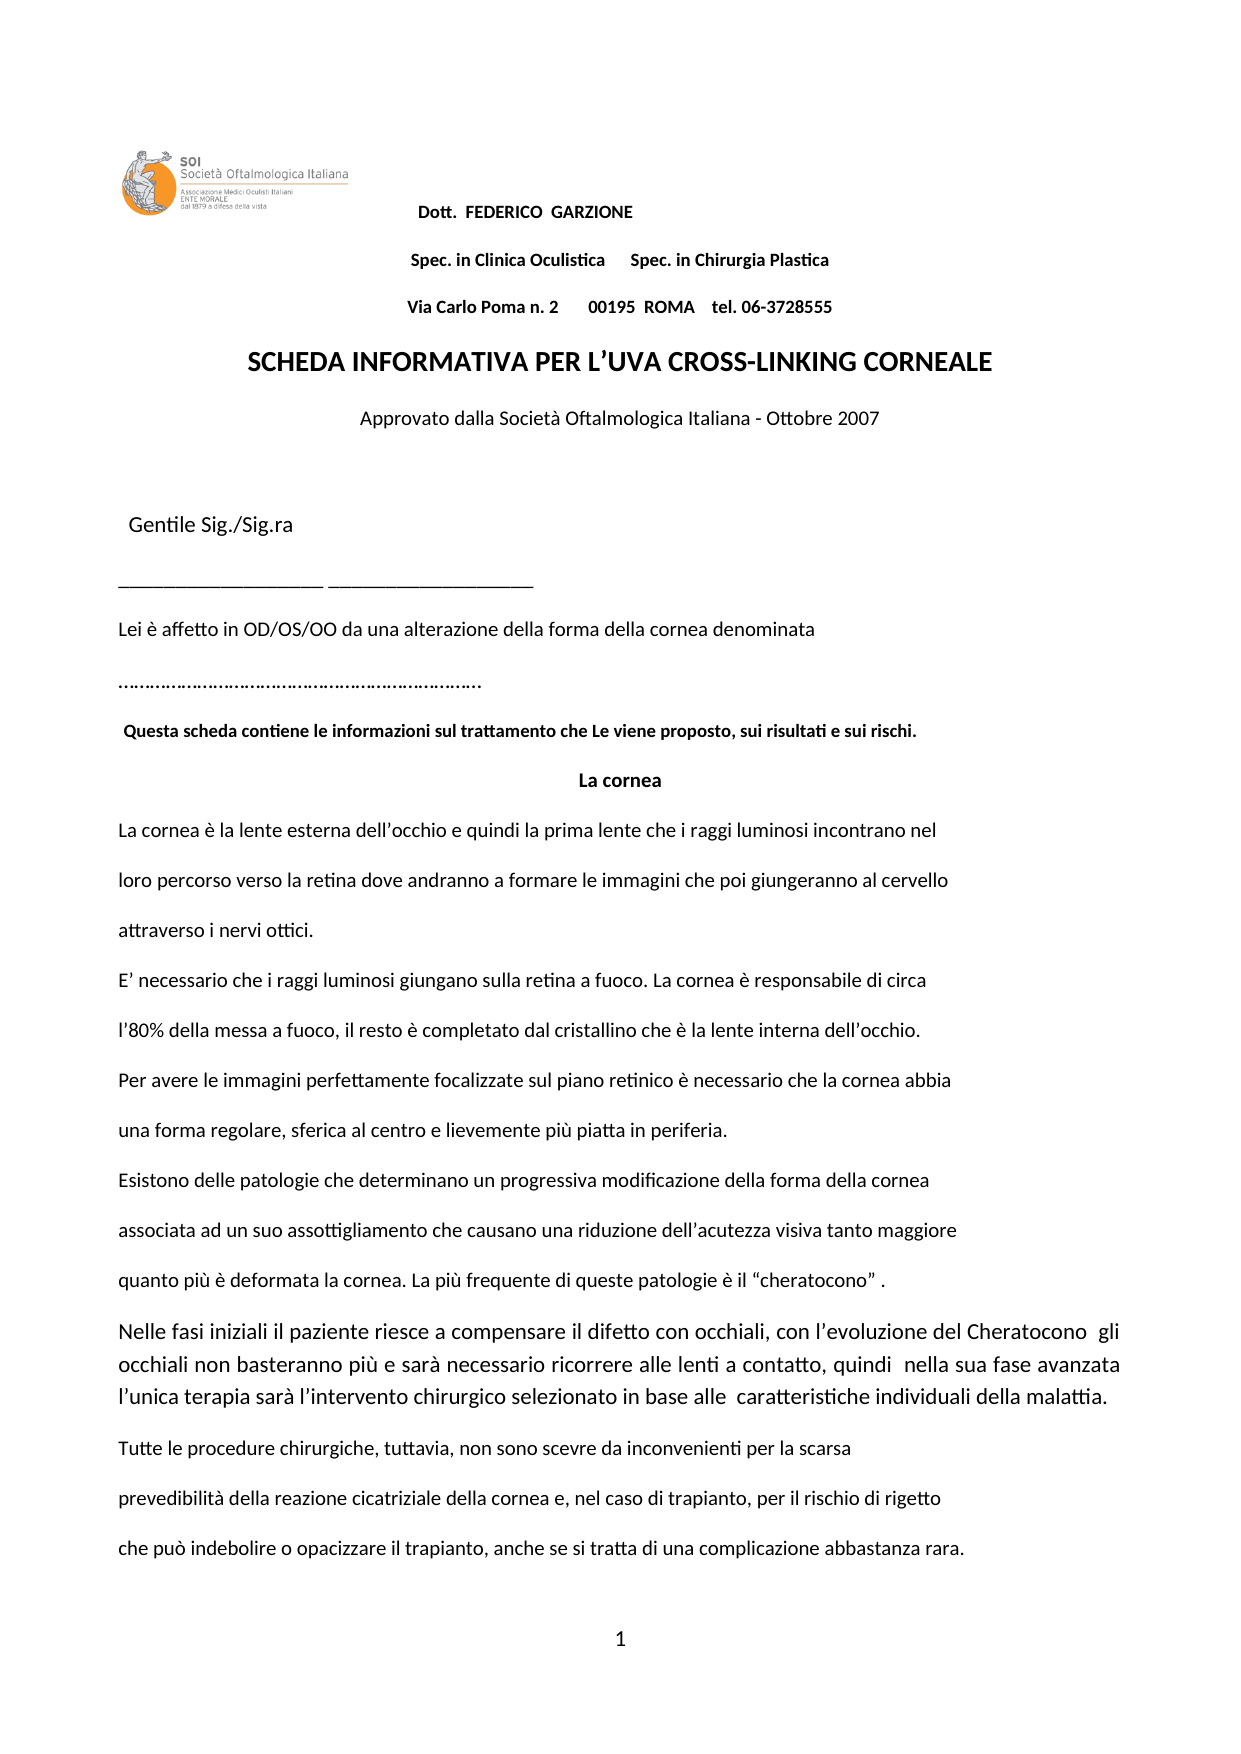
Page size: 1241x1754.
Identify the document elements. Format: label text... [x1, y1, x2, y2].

text Dott. FEDERICO GARZIONE [118, 148, 1122, 223]
text Tutte le procedure chirurgiche, tuttavia, non sono scevre da inconvenienti per la scarsa [118, 1435, 1122, 1460]
text che può indebolire o opacizzare il trapianto, anche se si tratta di una complicazione abbastanza rara. [118, 1535, 1122, 1560]
text Esistono delle patologie che determinano un progressiva modificazione della forma della cornea [118, 1167, 1122, 1193]
text Lei è affetto in OD/OS/OO da una alterazione della forma della cornea denominata [118, 617, 1122, 642]
text Questa scheda contiene le informazioni sul trattamento che Le viene proposto, sui risultati e sui rischi. [118, 719, 1122, 742]
text attraverso i nervi ottici. [118, 917, 1122, 943]
text La cornea [118, 767, 1122, 793]
text Gentile Sig./Sig.ra [118, 511, 1122, 538]
text l’80% della messa a fuoco, il resto è completato dal cristallino che è la lente interna dell’occhio. [118, 1017, 1122, 1043]
text quanto più è deformata la cornea. La più frequente di queste patologie è il “cheratocono” . [118, 1267, 1137, 1293]
text associata ad un suo assottigliamento che causano una riduzione dell’acutezza visiva tanto maggiore [118, 1217, 1122, 1243]
text Nelle fasi iniziali il paziente riesce a compensare il difetto con occhiali, con l’evoluzione del Cheratocono gli occhiali non basteranno più e sarà necessario ricorrere alle lenti a contatto, quindi nella sua fase avanzata l’unica terapia sarà l’intervento chirurgico selezionato in base alle caratteristiche individuali della malattia. [118, 1317, 1122, 1410]
text La cornea è la lente esterna dell’occhio e quindi la prima lente che i raggi luminosi incontrano nel [118, 817, 1122, 843]
text Approvato dalla Società Oftalmologica Italiana - Ottobre 2007 [118, 405, 1122, 430]
text E’ necessario che i raggi luminosi giungano sulla retina a fuoco. La cornea è responsabile di circa [118, 967, 1122, 993]
text una forma regolare, sferica al centro e lievemente più piatta in periferia. [118, 1117, 1122, 1143]
text …………………………………………………………… [118, 667, 1122, 694]
text Via Carlo Poma n. 2 00195 ROMA tel. 06-3728555 [118, 296, 1122, 319]
text __________________ __________________ [118, 563, 1122, 592]
picture [118, 147, 351, 219]
text Per avere le immagini perfettamente focalizzate sul piano retinico è necessario che la cornea abbia [118, 1067, 1122, 1093]
text Spec. in Clinica Oculistica Spec. in Chirurgia Plastica [118, 248, 1122, 271]
text prevedibilità della reazione cicatriziale della cornea e, nel caso di trapianto, per il rischio di rigetto [118, 1485, 1122, 1510]
text SCHEDA INFORMATIVA PER L’UVA CROSS-LINKING CORNEALE [118, 343, 1122, 378]
text loro percorso verso la retina dove andranno a formare le immagini che poi giungeranno al cervello [118, 867, 1122, 893]
